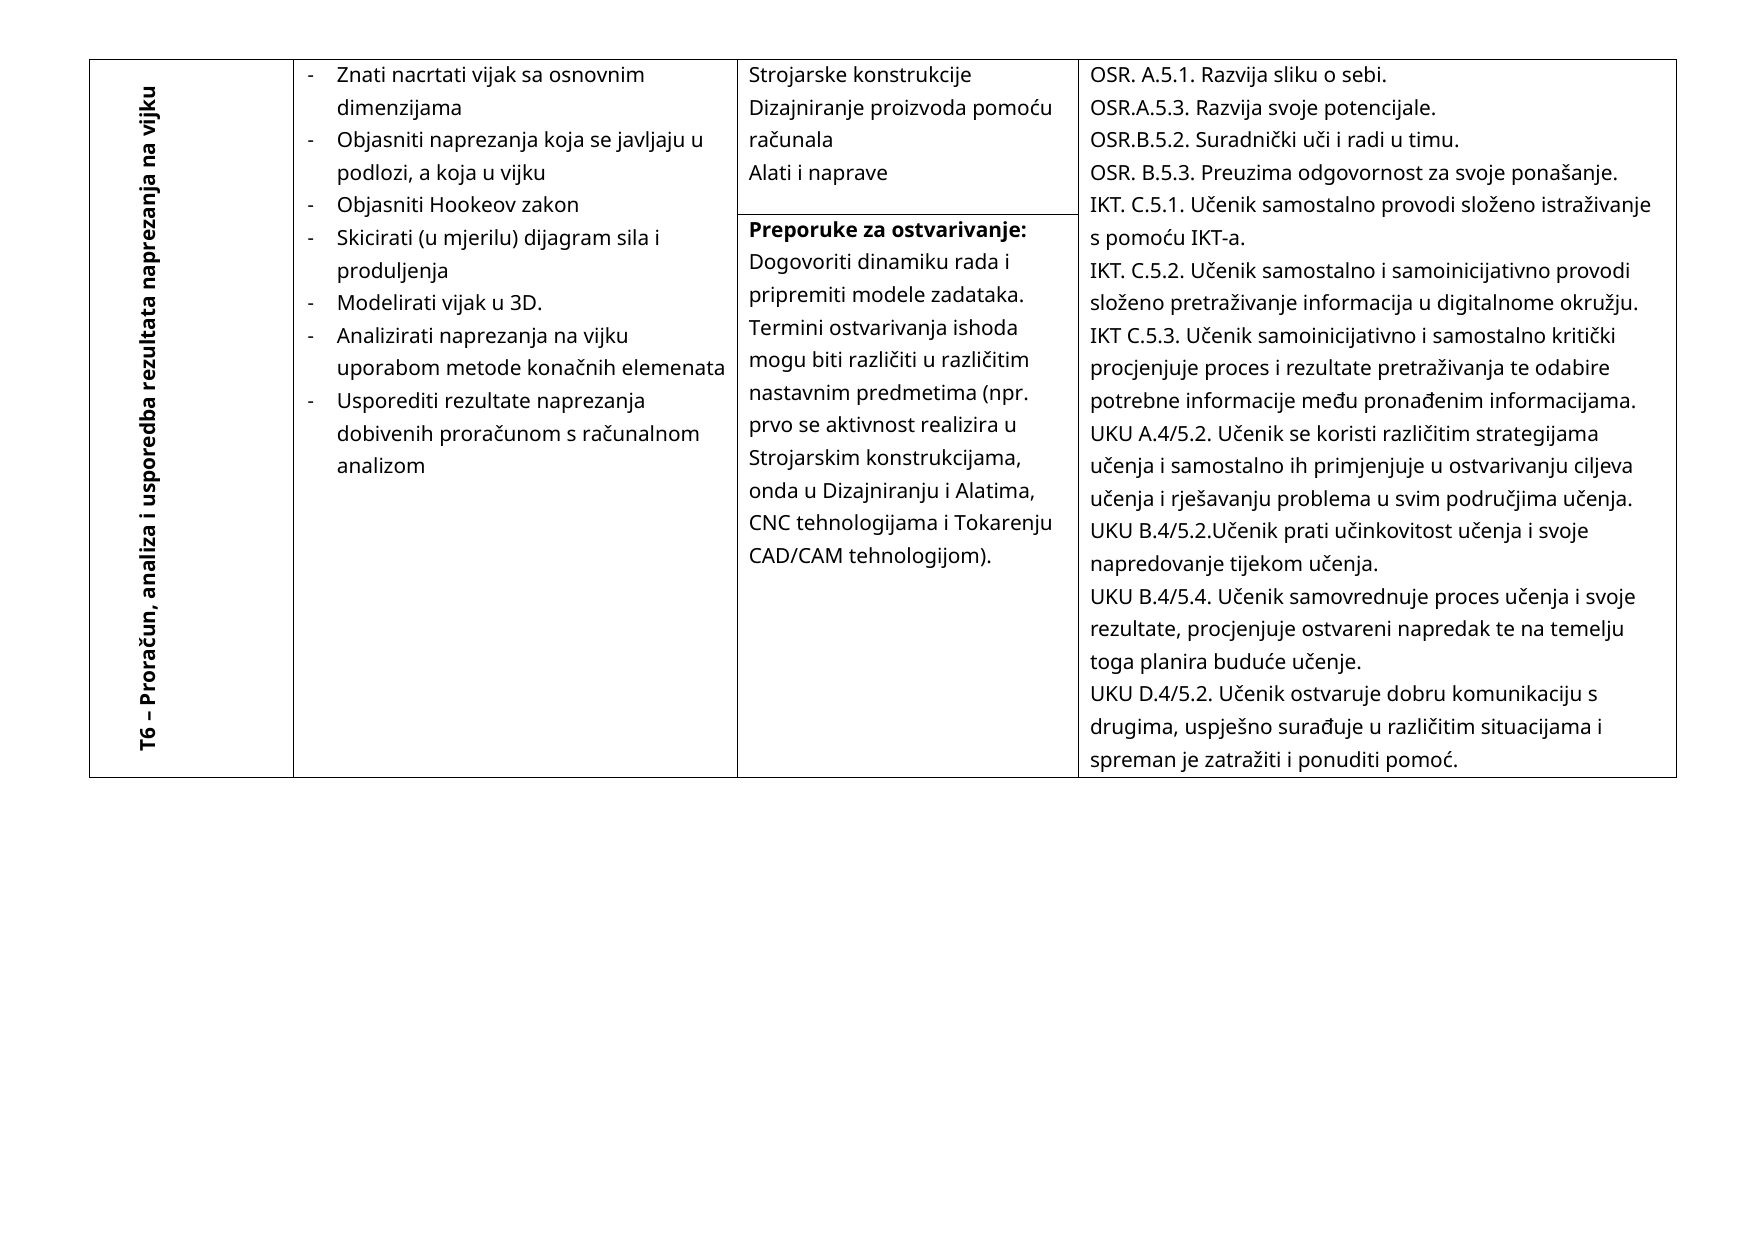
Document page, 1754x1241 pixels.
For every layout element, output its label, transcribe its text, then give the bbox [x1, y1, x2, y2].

table_header Strojarske konstrukcije Dizajniranje proizvoda pomoću računala Alati i naprave [738, 60, 1078, 214]
table_header Znati nacrtati vijak sa osnovnim dimenzijama Objasniti naprezanja koja se javljaju u podlozi, a koja u vijku Objasniti Hookeov zakon Skicirati (u mjerilu) dijagram sila i produljenja Modelirati vijak u 3D. Analizirati naprezanja na vijku uporabom metode konačnih elemenata Usporediti rezultate naprezanja dobivenih proračunom s računalnom analizom [294, 60, 737, 777]
table_header T6 – Proračun, analiza i usporedba rezultata naprezanja na vijku [90, 60, 293, 777]
